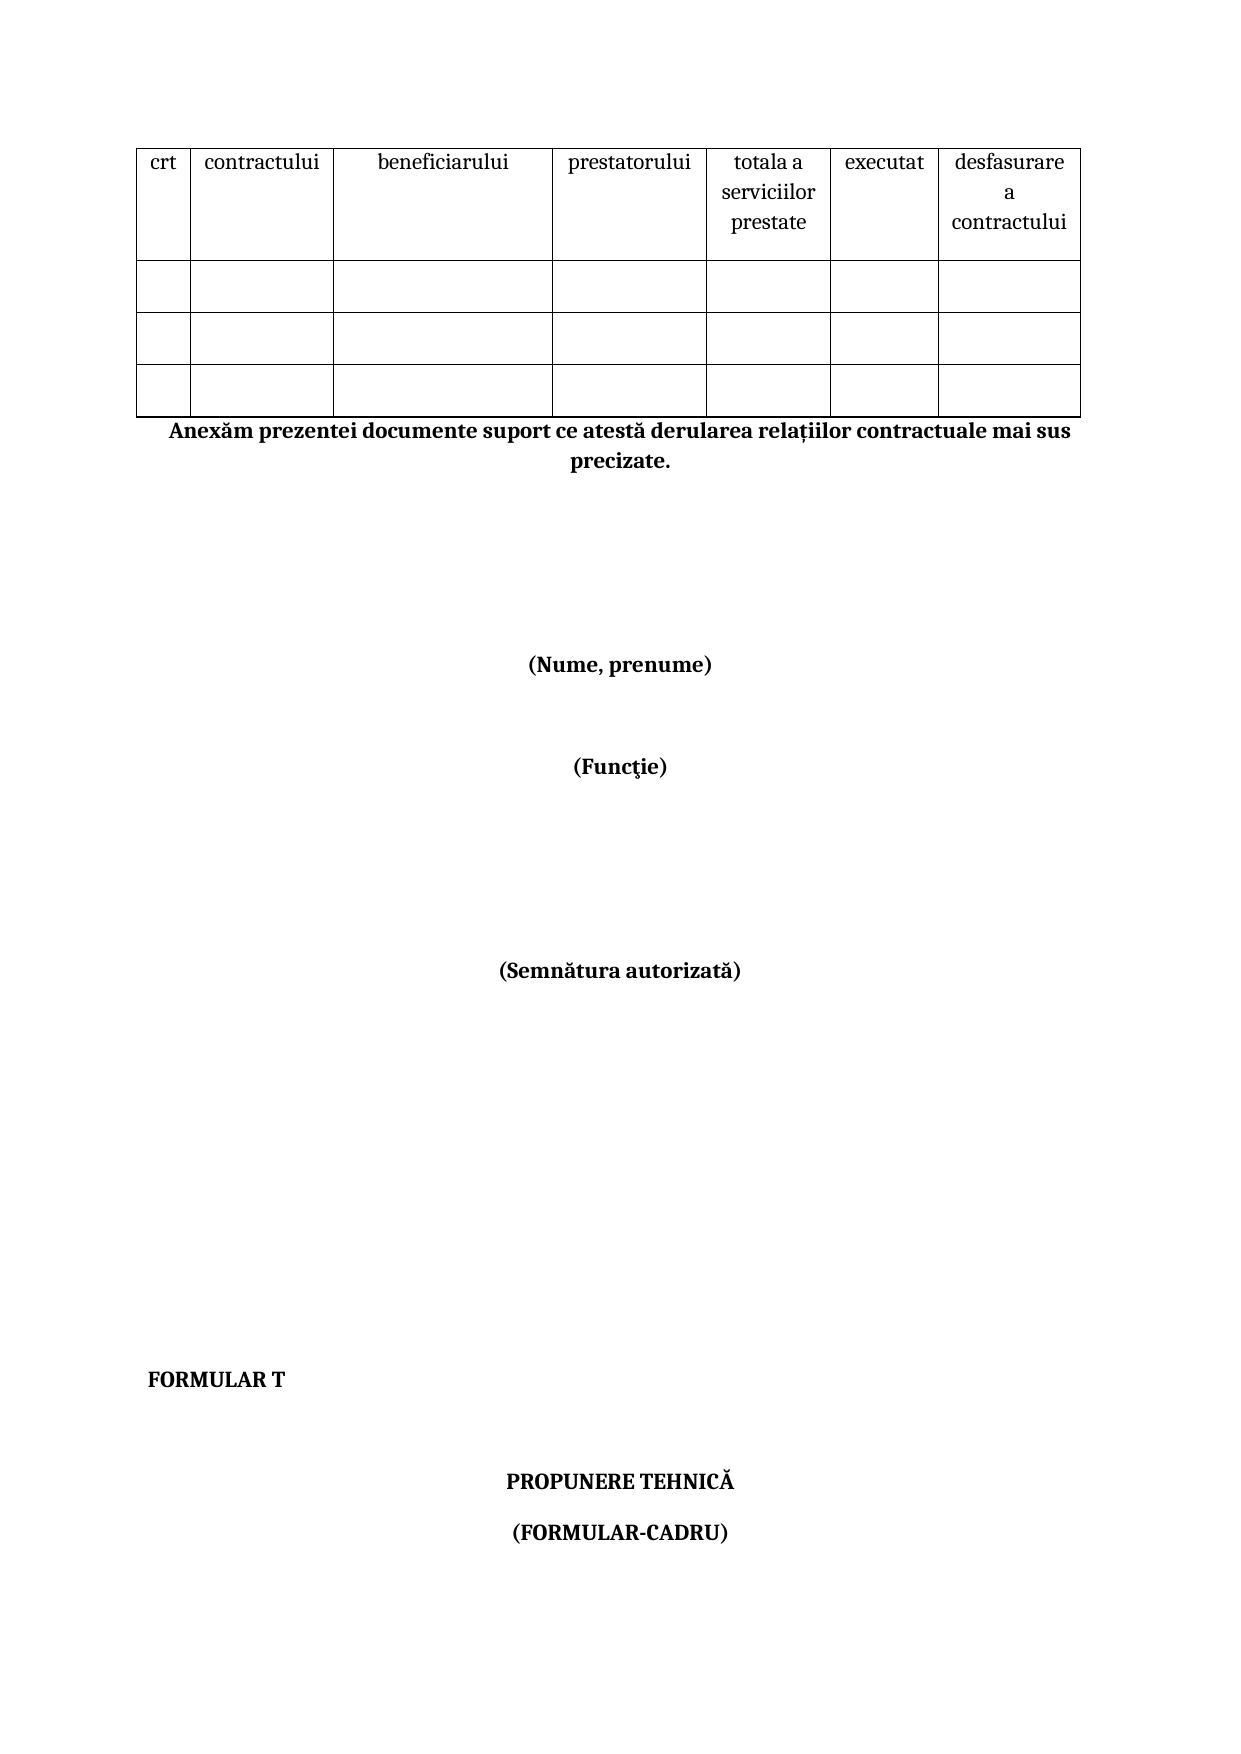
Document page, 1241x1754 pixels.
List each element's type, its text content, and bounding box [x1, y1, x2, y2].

table_cell [553, 261, 706, 312]
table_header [191, 149, 333, 260]
text (FORMULAR-CADRU) [148, 1519, 1093, 1546]
table_header Procent executat [831, 149, 938, 260]
table_cell [831, 313, 938, 364]
table_cell [707, 313, 830, 364]
text PROPUNERE TEHNICĂ [148, 1468, 1093, 1495]
table_cell [334, 365, 552, 416]
table_cell [137, 365, 190, 416]
table_cell [939, 261, 1080, 312]
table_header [334, 149, 552, 260]
table_cell [137, 261, 190, 312]
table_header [707, 149, 830, 260]
table_cell [831, 365, 938, 416]
text (Funcţie) [148, 754, 1093, 780]
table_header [939, 149, 1080, 260]
table_cell [334, 313, 552, 364]
text FORMULAR T [148, 1366, 1093, 1393]
table_cell [191, 365, 333, 416]
table_cell [831, 261, 938, 312]
table_cell [707, 365, 830, 416]
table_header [553, 149, 706, 260]
table_cell [939, 313, 1080, 364]
table_cell [939, 365, 1080, 416]
table_cell [553, 313, 706, 364]
table_cell [137, 313, 190, 364]
text (Semnătura autorizată) [148, 958, 1093, 984]
table_cell [191, 313, 333, 364]
table_cell [553, 365, 706, 416]
table_cell [334, 261, 552, 312]
table_cell [191, 261, 333, 312]
table_cell [707, 261, 830, 312]
text Anexăm prezentei documente suport ce atestă derularea relațiilor contractuale mai sus precizate. [148, 417, 1093, 474]
text (Nume, prenume) [148, 652, 1093, 678]
table_header Nr crt [137, 149, 190, 260]
